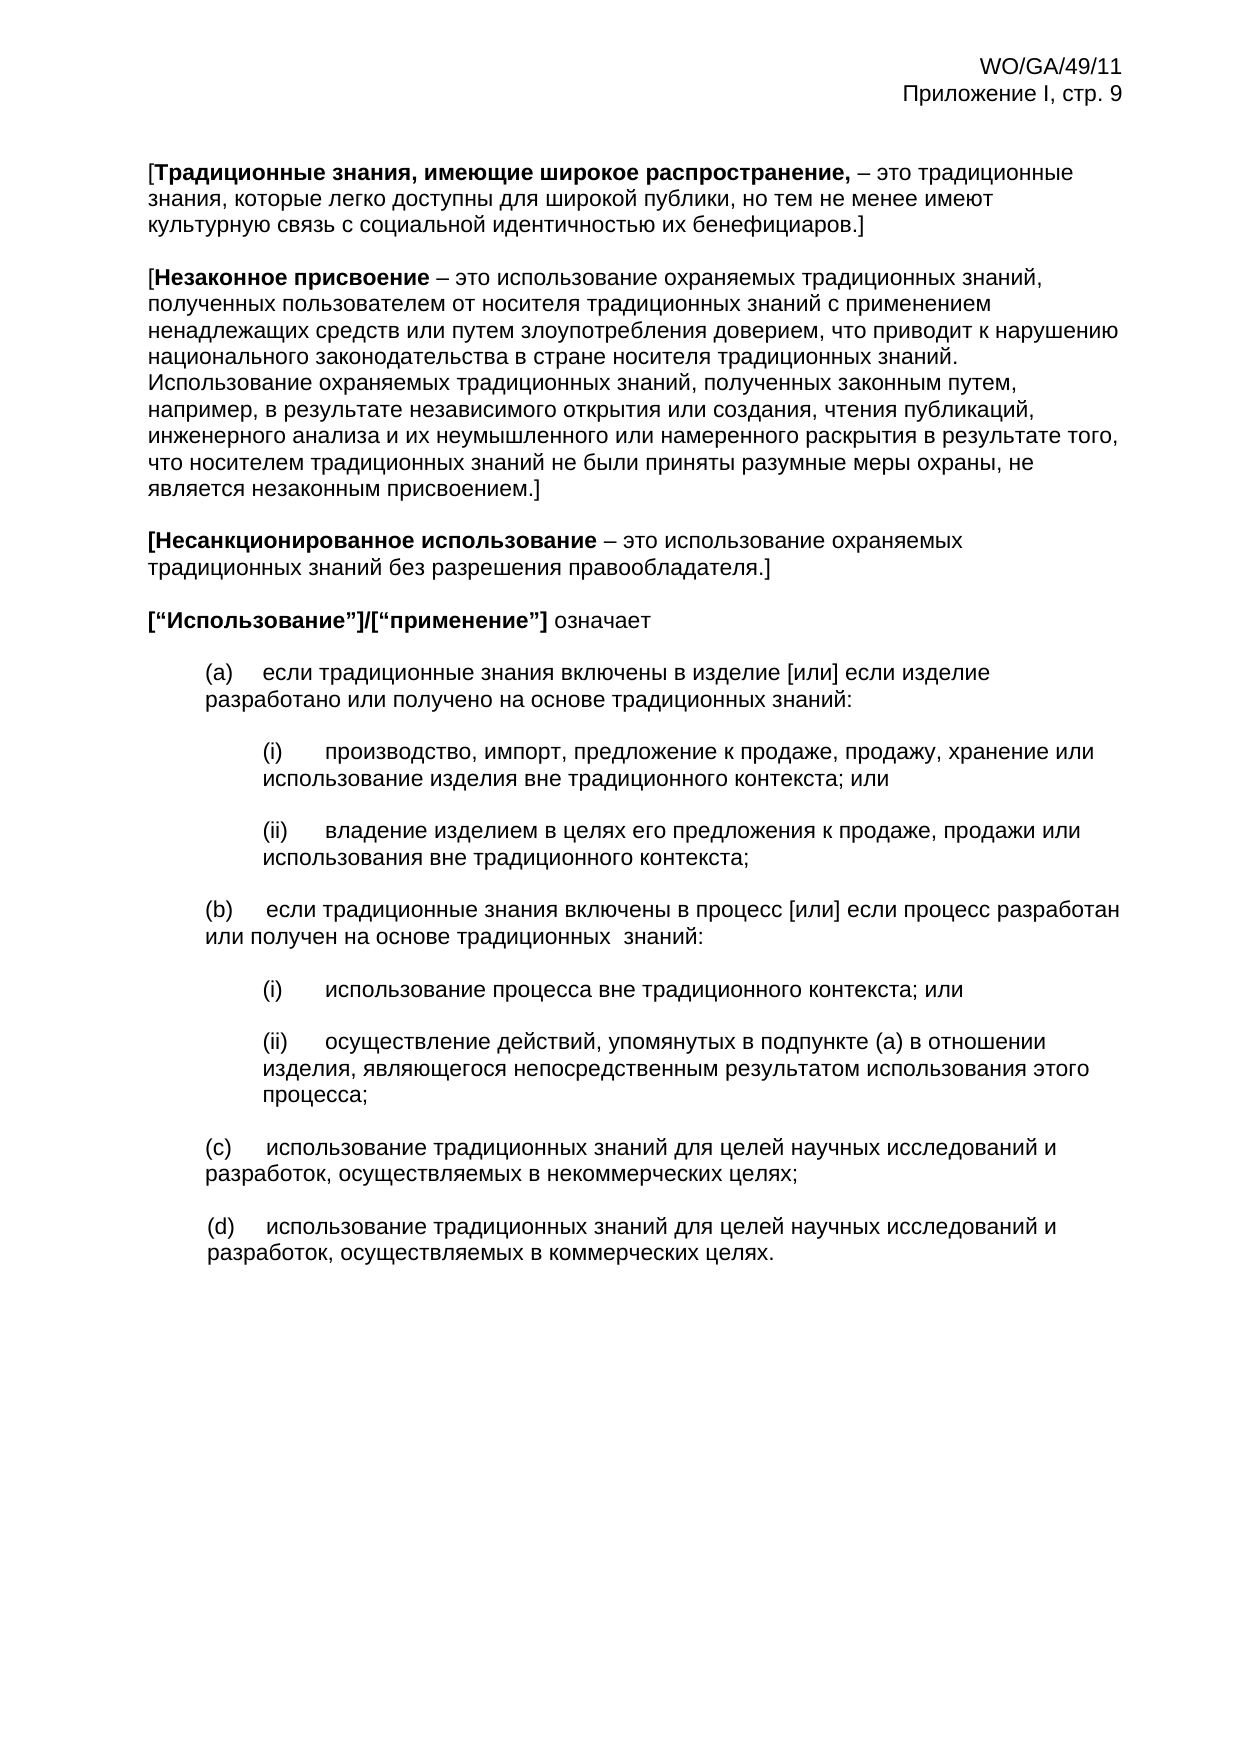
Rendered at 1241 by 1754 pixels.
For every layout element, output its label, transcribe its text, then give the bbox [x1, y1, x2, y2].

text (a) если традиционные знания включены в изделие [или] если изделие разработано или получено на основе традиционных знаний: [205, 659, 1122, 712]
text (d) использование традиционных знаний для целей научных исследований и разработок, осуществляемых в коммерческих целях. [148, 1213, 1122, 1265]
text [Традиционные знания, имеющие широкое распространение, – это традиционные знания, которые легко доступны для широкой публики, но тем не менее имеют культурную связь с социальной идентичностью их бенефициаров.] [148, 158, 1122, 238]
text (ii) владение изделием в целях его предложения к продаже, продажи или использования вне традиционного контекста; [262, 817, 1122, 870]
text [“Использование”]/[“применение”] означает [148, 607, 1122, 633]
text (ii) осуществление действий, упомянутых в подпункте (а) в отношении изделия, являющегося непосредственным результатом использования этого процесса; [262, 1028, 1122, 1107]
text (i) использование процесса вне традиционного контекста; или [262, 976, 1122, 1002]
text [Незаконное присвоение – это использование охраняемых традиционных знаний, полученных пользователем от носителя традиционных знаний с применением ненадлежащих средств или путем злоупотребления доверием, что приводит к нарушению национального законодательства в стране носителя традиционных знаний. Использование охраняемых традиционных знаний, полученных законным путем, например, в результате независимого открытия или создания, чтения публикаций, инженерного анализа и их неумышленного или намеренного раскрытия в результате того, что носителем традиционных знаний не были приняты разумные меры охраны, не является незаконным присвоением.] [148, 264, 1122, 501]
text (b) если традиционные знания включены в процесс [или] если процесс разработан или получен на основе традиционных знаний: [205, 896, 1122, 949]
text (i) производство, импорт, предложение к продаже, продажу, хранение или использование изделия вне традиционного контекста; или [262, 738, 1122, 791]
text [Несанкционированное использование – это использование охраняемых традиционных знаний без разрешения правообладателя.] [148, 527, 1122, 580]
text (c) использование традиционных знаний для целей научных исследований и разработок, осуществляемых в некоммерческих целях; [205, 1134, 1122, 1186]
